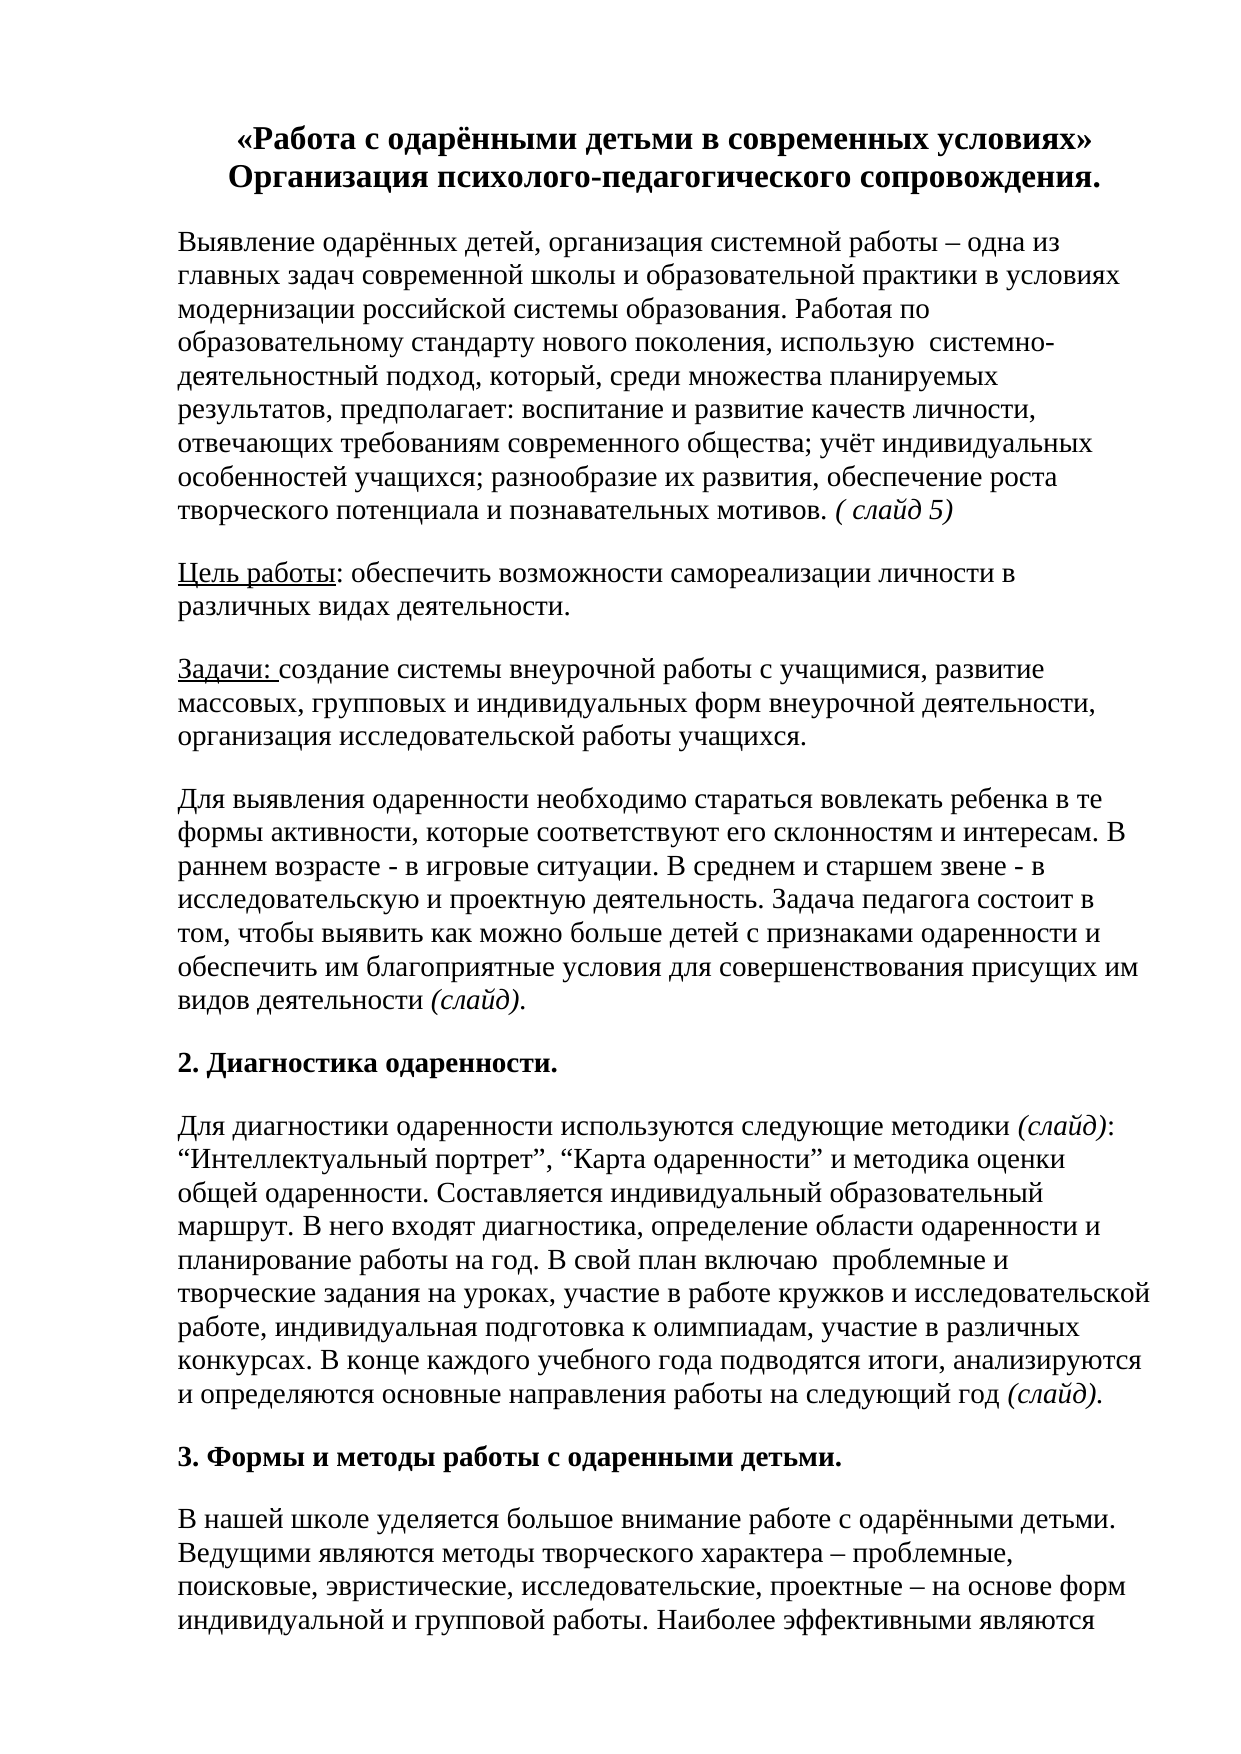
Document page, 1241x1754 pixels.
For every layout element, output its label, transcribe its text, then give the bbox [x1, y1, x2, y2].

text Цель работы: обеспечить возможности самореализации личности в различных видах деятельности. [177, 555, 1152, 622]
text 3. Формы и методы работы с одаренными детьми. [177, 1439, 1152, 1472]
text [177, 1501, 1152, 1636]
text Выявление одарённых детей, организация системной работы – одна из главных задач современной школы и образовательной практики в условиях модернизации российской системы образования. Работая по образовательному стандарту нового поколения, использую системно-деятельностный подход, который, среди множества планируемых результатов, предполагает: воспитание и развитие качеств личности, отвечающих требованиям современного общества; учёт индивидуальных особенностей учащихся; разнообразие их развития, обеспечение роста творческого потенциала и познавательных мотивов. ( слайд 5) [177, 224, 1152, 526]
text 2. Диагностика одаренности. [177, 1045, 1152, 1078]
text Для выявления одаренности необходимо стараться вовлекать ребенка в те формы активности, которые соответствуют его склонностям и интересам. В раннем возрасте - в игровые ситуации. В среднем и старшем звене - в исследовательскую и проектную деятельность. Задача педагога состоит в том, чтобы выявить как можно больше детей с признаками одаренности и обеспечить им благоприятные условия для совершенствования присущих им видов деятельности (слайд). [177, 781, 1152, 1016]
text Для диагностики одаренности используются следующие методики (слайд): “Интеллектуальный портрет”, “Карта одаренности” и методика оценки общей одаренности. Составляется индивидуальный образовательный маршрут. В него входят диагностика, определение области одаренности и планирование работы на год. В свой план включаю проблемные и творческие задания на уроках, участие в работе кружков и исследовательской работе, индивидуальная подготовка к олимпиадам, участие в различных конкурсах. В конце каждого учебного года подводятся итоги, анализируются и определяются основные направления работы на следующий год (слайд). [177, 1108, 1152, 1409]
text Задачи: создание системы внеурочной работы с учащимися, развитие массовых, групповых и индивидуальных форм внеурочной деятельности, организация исследовательской работы учащихся. [177, 651, 1152, 752]
text «Работа с одарёнными детьми в современных условиях» Организация психолого-педагогического сопровождения. [177, 118, 1152, 195]
